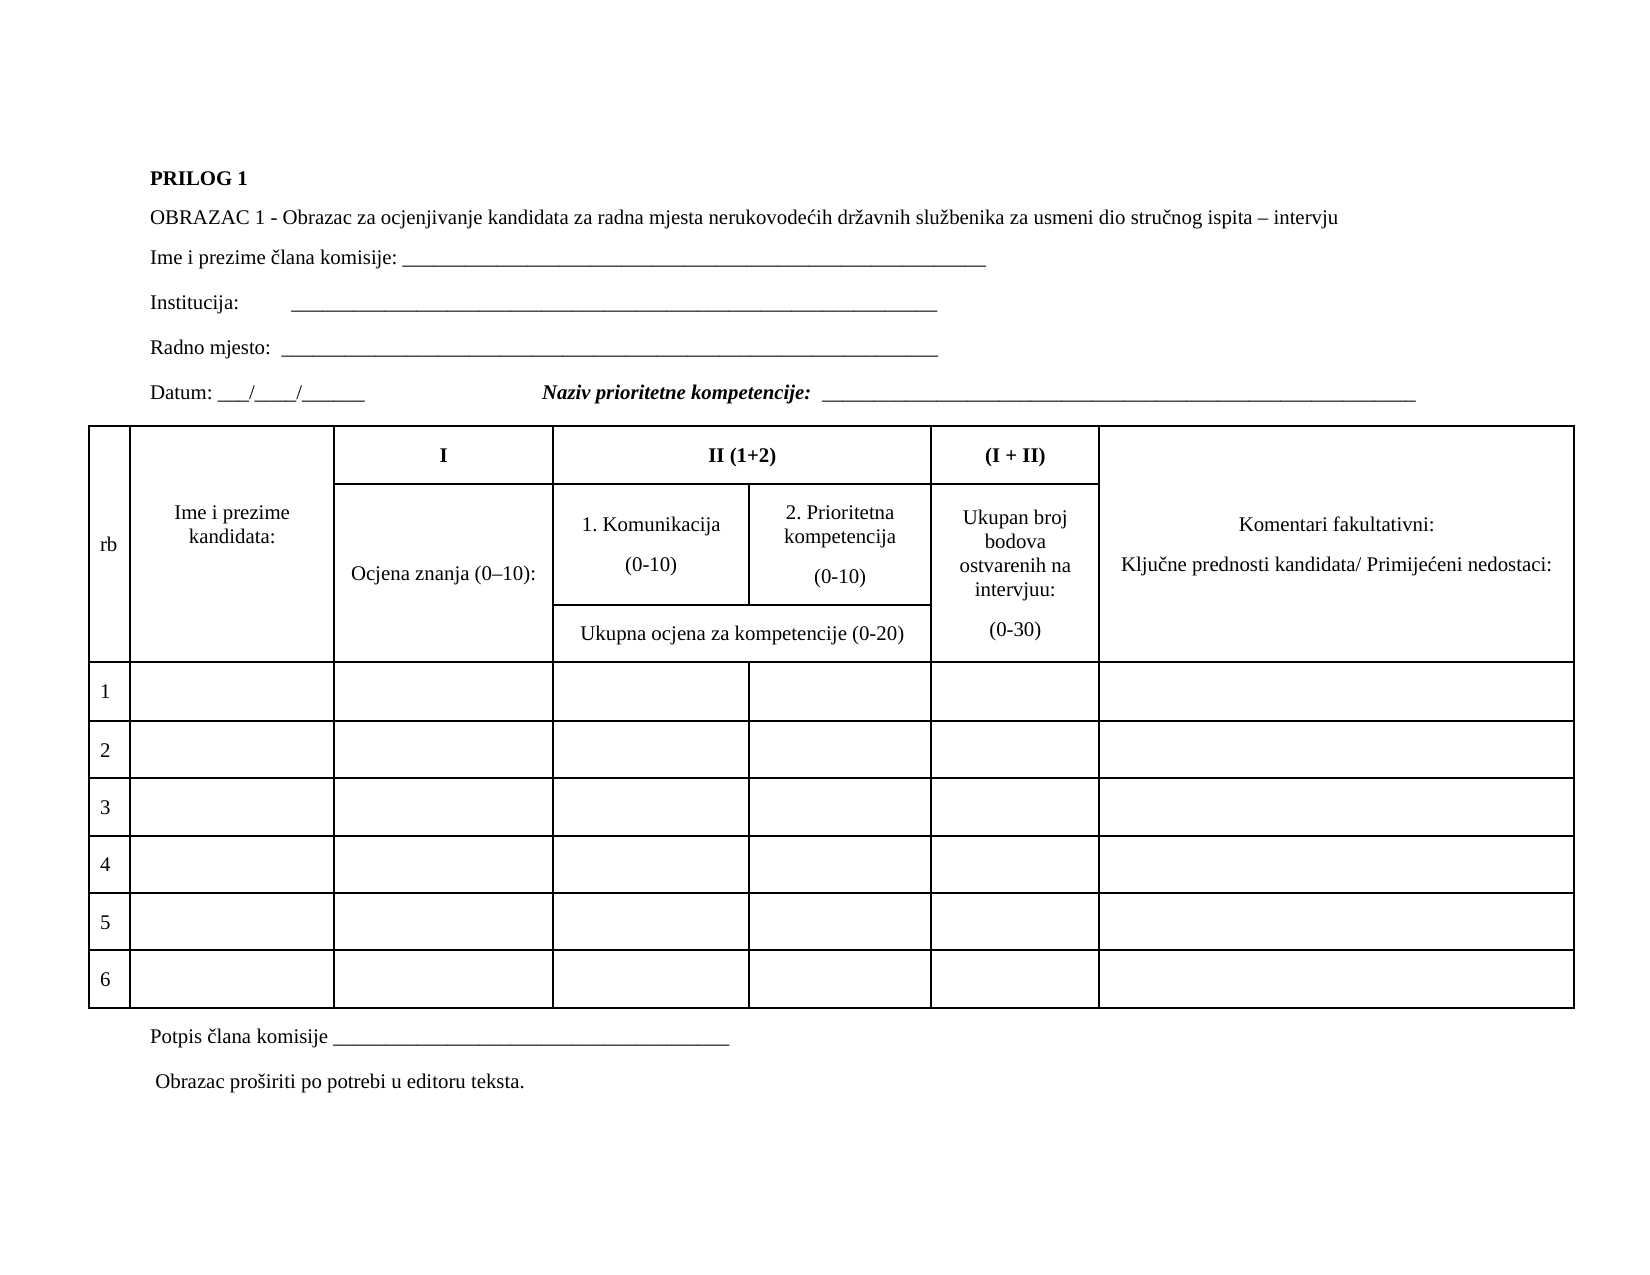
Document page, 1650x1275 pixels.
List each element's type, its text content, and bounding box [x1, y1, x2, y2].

text OBRAZAC 1 - Obrazac za ocjenjivanje kandidata za radna mjesta nerukovodećih državnih službenika za usmeni dio stručnog ispita – intervju [150, 205, 1500, 229]
text PRILOG 1 [150, 166, 1500, 190]
table_cell [131, 837, 333, 892]
table_cell [932, 779, 1098, 834]
table_cell [932, 951, 1098, 1007]
text Potpis člana komisije ______________________________________ [150, 1024, 1500, 1048]
table_header rb [90, 427, 129, 661]
text Obrazac proširiti po potrebi u editoru teksta. [150, 1069, 1500, 1093]
table_cell [750, 837, 930, 892]
table_cell [335, 663, 552, 720]
table_cell [131, 722, 333, 777]
table_header (I + II) [932, 427, 1098, 482]
table_cell [335, 894, 552, 949]
table_cell [750, 663, 930, 720]
table_header I [335, 427, 552, 482]
table_cell [554, 779, 748, 834]
table_cell [1100, 663, 1573, 720]
table_cell 1 [90, 663, 129, 720]
table_cell 4 [90, 837, 129, 892]
table_cell [932, 663, 1098, 720]
table_cell [932, 837, 1098, 892]
text Datum: ___/____/______ Naziv prioritetne kompetencije: _________________________________________________________ [150, 380, 1500, 404]
table_cell [1100, 894, 1573, 949]
table_header II (1+2) [554, 427, 930, 482]
table_cell 3 [90, 779, 129, 834]
table_cell [131, 894, 333, 949]
table_cell [1100, 779, 1573, 834]
text Institucija: ______________________________________________________________ [150, 290, 1500, 314]
table_cell [932, 894, 1098, 949]
table_cell [335, 951, 552, 1007]
table_cell [1100, 837, 1573, 892]
table_cell 1. Komunikacija (0-10) [554, 485, 748, 603]
text Ime i prezime člana komisije: ________________________________________________________ [150, 245, 1500, 269]
table_cell [131, 951, 333, 1007]
table_cell [335, 837, 552, 892]
table_cell 5 [90, 894, 129, 949]
table_cell 2. Prioritetna kompetencija (0-10) [750, 485, 930, 603]
table_cell [554, 722, 748, 777]
table_cell [554, 951, 748, 1007]
table_cell [1100, 951, 1573, 1007]
table_cell Ukupan broj bodova ostvarenih na intervjuu: (0-30) [932, 485, 1098, 661]
table_cell [932, 722, 1098, 777]
table_cell 2 [90, 722, 129, 777]
table_cell [750, 894, 930, 949]
table_cell [335, 722, 552, 777]
table_cell Ocjena znanja (0–10): [335, 485, 552, 661]
table_cell [1100, 722, 1573, 777]
table_header Komentari fakultativni: Ključne prednosti kandidata/ Primijećeni nedostaci: [1100, 427, 1573, 661]
text Radno mjesto: _______________________________________________________________ [150, 335, 1500, 359]
table_cell [131, 779, 333, 834]
table_cell [750, 722, 930, 777]
table_cell [554, 894, 748, 949]
table_cell [750, 779, 930, 834]
table_cell [554, 663, 748, 720]
table_cell [131, 663, 333, 720]
table_cell [335, 779, 552, 834]
table_cell [750, 951, 930, 1007]
table_header Ime i prezime kandidata: [131, 427, 333, 661]
table_cell Ukupna ocjena za kompetencije (0-20) [554, 606, 930, 661]
table_cell 6 [90, 951, 129, 1007]
table_cell [554, 837, 748, 892]
